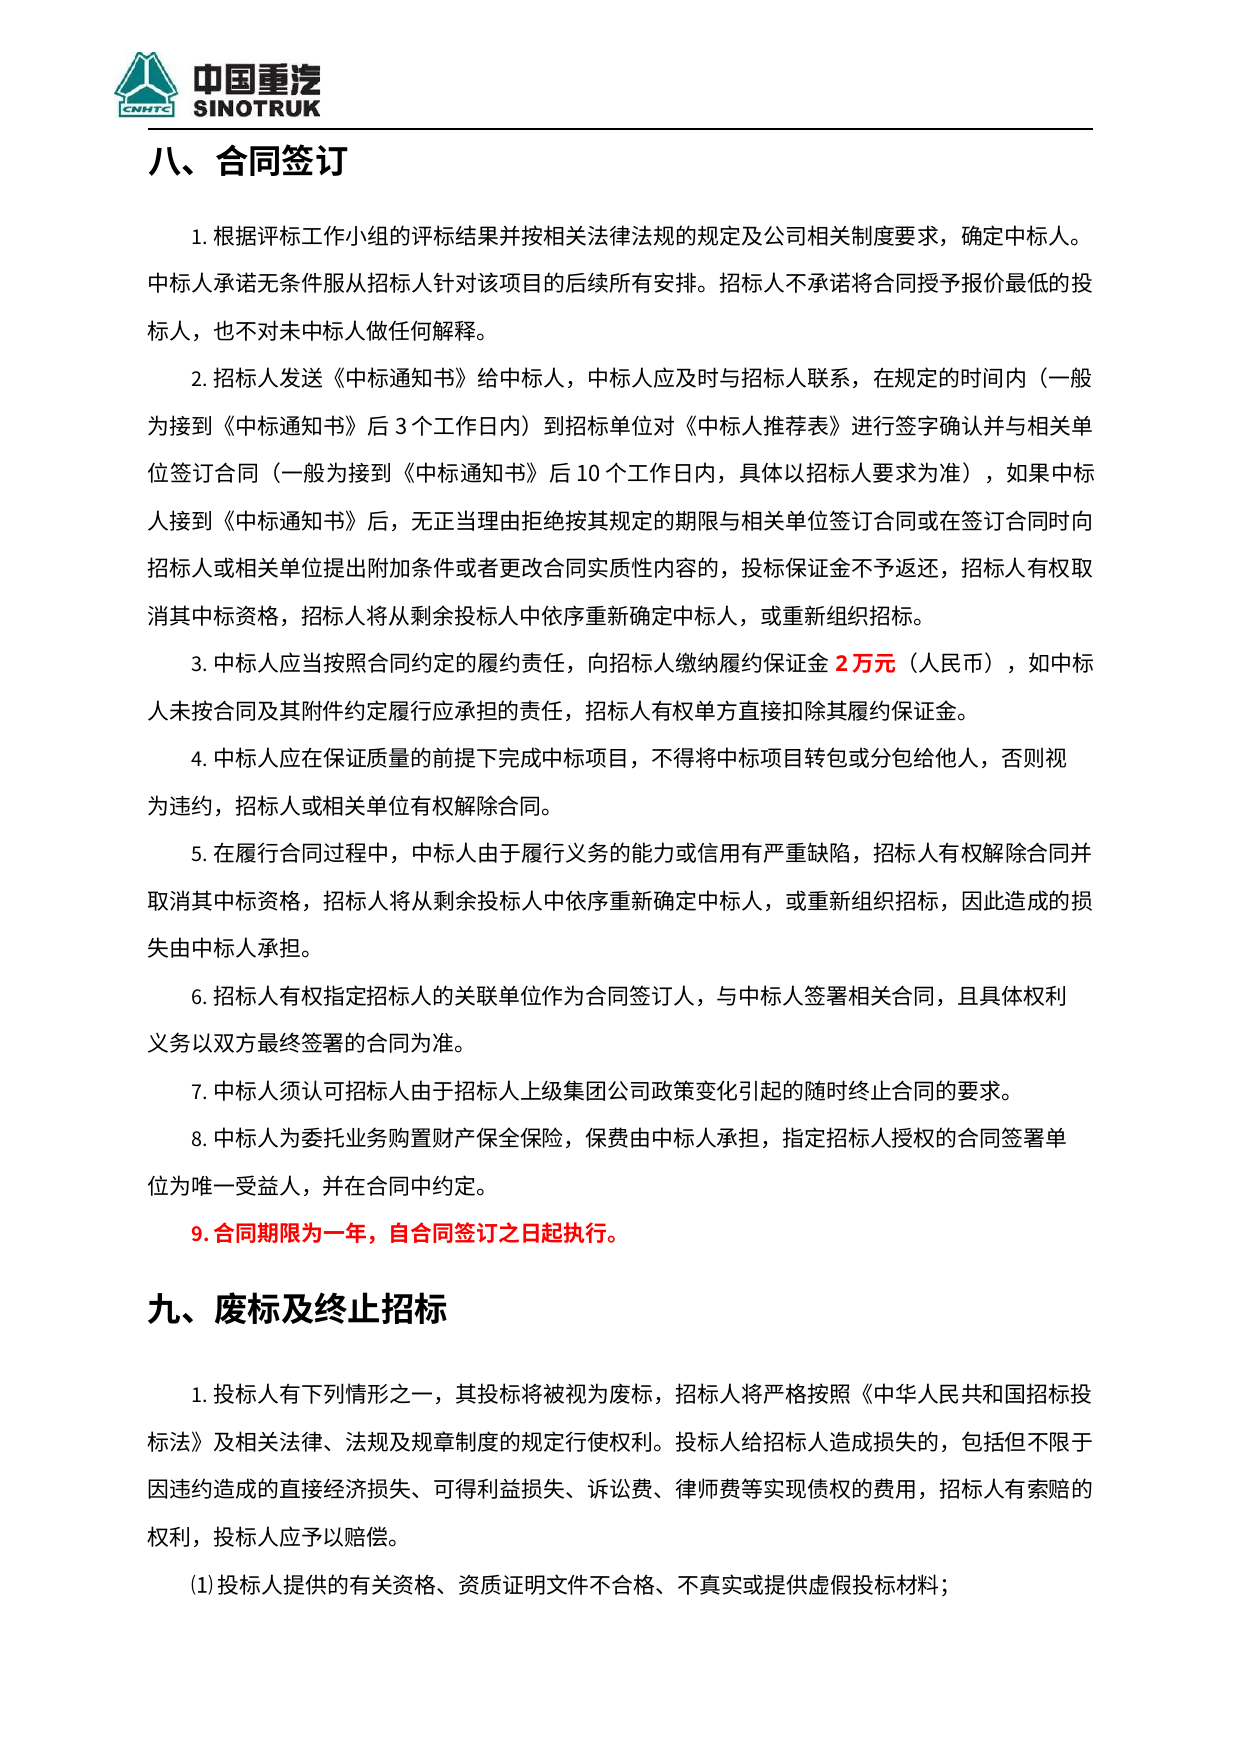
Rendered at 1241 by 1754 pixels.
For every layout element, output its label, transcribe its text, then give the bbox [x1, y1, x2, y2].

text 八、合同签订 [81, 135, 1155, 183]
picture [113, 52, 321, 118]
list 招标人发送《中标通知书》给中标人，中标人应及时与招标人联系，在规定的时间内（一般为接到《中标通知书》后3个工作日内）到招标单位对《中标人推荐表》进行签字确认并与相关单位签订合同（一般为接到《中标通知书》后10个工作日内，具体以招标人要求为准），如果中标人接到《中标通知书》后，无正当理由拒绝按其规定的期限与相关单位签订合同或在签订合同时向招标人或相关单位提出附加条件或者更改合同实质性内容的，投标保证金不予返还，招标人有权取消其中标资格，招标人将从剩余投标人中依序重新确定中标人，或重新组织招标。 [148, 361, 1096, 630]
list 在履行合同过程中，中标人由于履行义务的能力或信用有严重缺陷，招标人有权解除合同并取消其中标资格，招标人将从剩余投标人中依序重新确定中标人，或重新组织招标，因此造成的损失由中标人承担。 [148, 836, 1093, 963]
subtitle 九、废标及终止招标 [148, 1282, 1155, 1331]
list 中标人须认可招标人由于招标人上级集团公司政策变化引起的随时终止合同的要求。 [148, 1074, 1088, 1105]
text ⑴投标人提供的有关资格、资质证明文件不合格、不真实或提供虚假投标材料； [191, 1568, 1155, 1599]
list 中标人应当按照合同约定的履约责任，向招标人缴纳履约保证金2万元（人民币），如中标人未按合同及其附件约定履行应承担的责任，招标人有权单方直接扣除其履约保证金。 [148, 646, 1094, 725]
list 投标人有下列情形之一，其投标将被视为废标，招标人将严格按照《中华人民共和国招标投标法》及相关法律、法规及规章制度的规定行使权利。投标人给招标人造成损失的，包括但不限于因违约造成的直接经济损失、可得利益损失、诉讼费、律师费等实现债权的费用，招标人有索赔的权利，投标人应予以赔偿。 [148, 1377, 1093, 1551]
list 根据评标工作小组的评标结果并按相关法律法规的规定及公司相关制度要求，确定中标人。中标人承诺无条件服从招标人针对该项目的后续所有安排。招标人不承诺将合同授予报价最低的投标人，也不对未中标人做任何解释。 [148, 219, 1093, 345]
list 招标人有权指定招标人的关联单位作为合同签订人，与中标人签署相关合同，且具体权利义务以双方最终签署的合同为准。 [148, 979, 1088, 1058]
list 中标人为委托业务购置财产保全保险，保费由中标人承担，指定招标人授权的合同签署单位为唯一受益人，并在合同中约定。 [148, 1121, 1088, 1200]
list 合同期限为一年，自合同签订之日起执行。 [148, 1216, 1088, 1248]
list 中标人应在保证质量的前提下完成中标项目，不得将中标项目转包或分包给他人，否则视为违约，招标人或相关单位有权解除合同。 [148, 741, 1088, 820]
